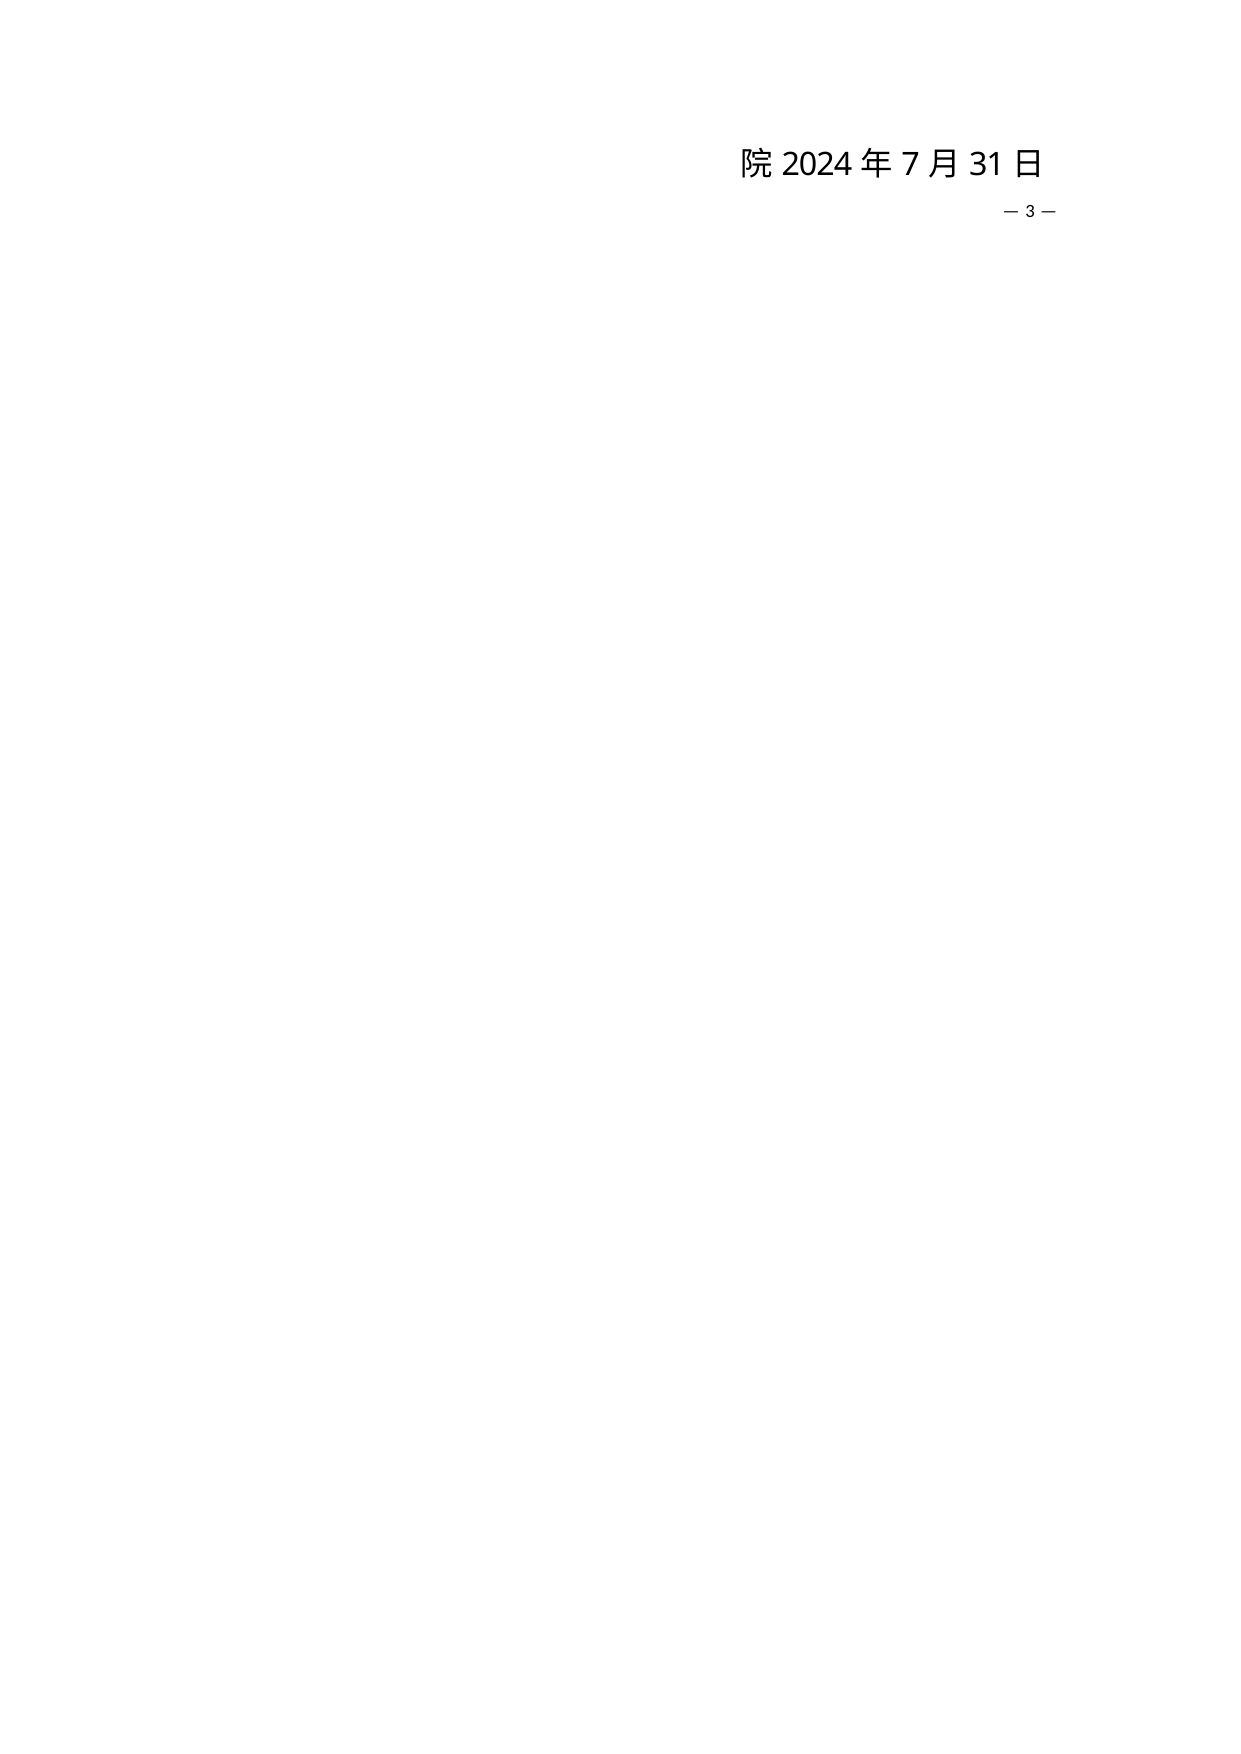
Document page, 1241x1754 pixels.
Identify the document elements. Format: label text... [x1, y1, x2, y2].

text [650, 141, 1056, 185]
text — 3 — [1002, 204, 1082, 221]
